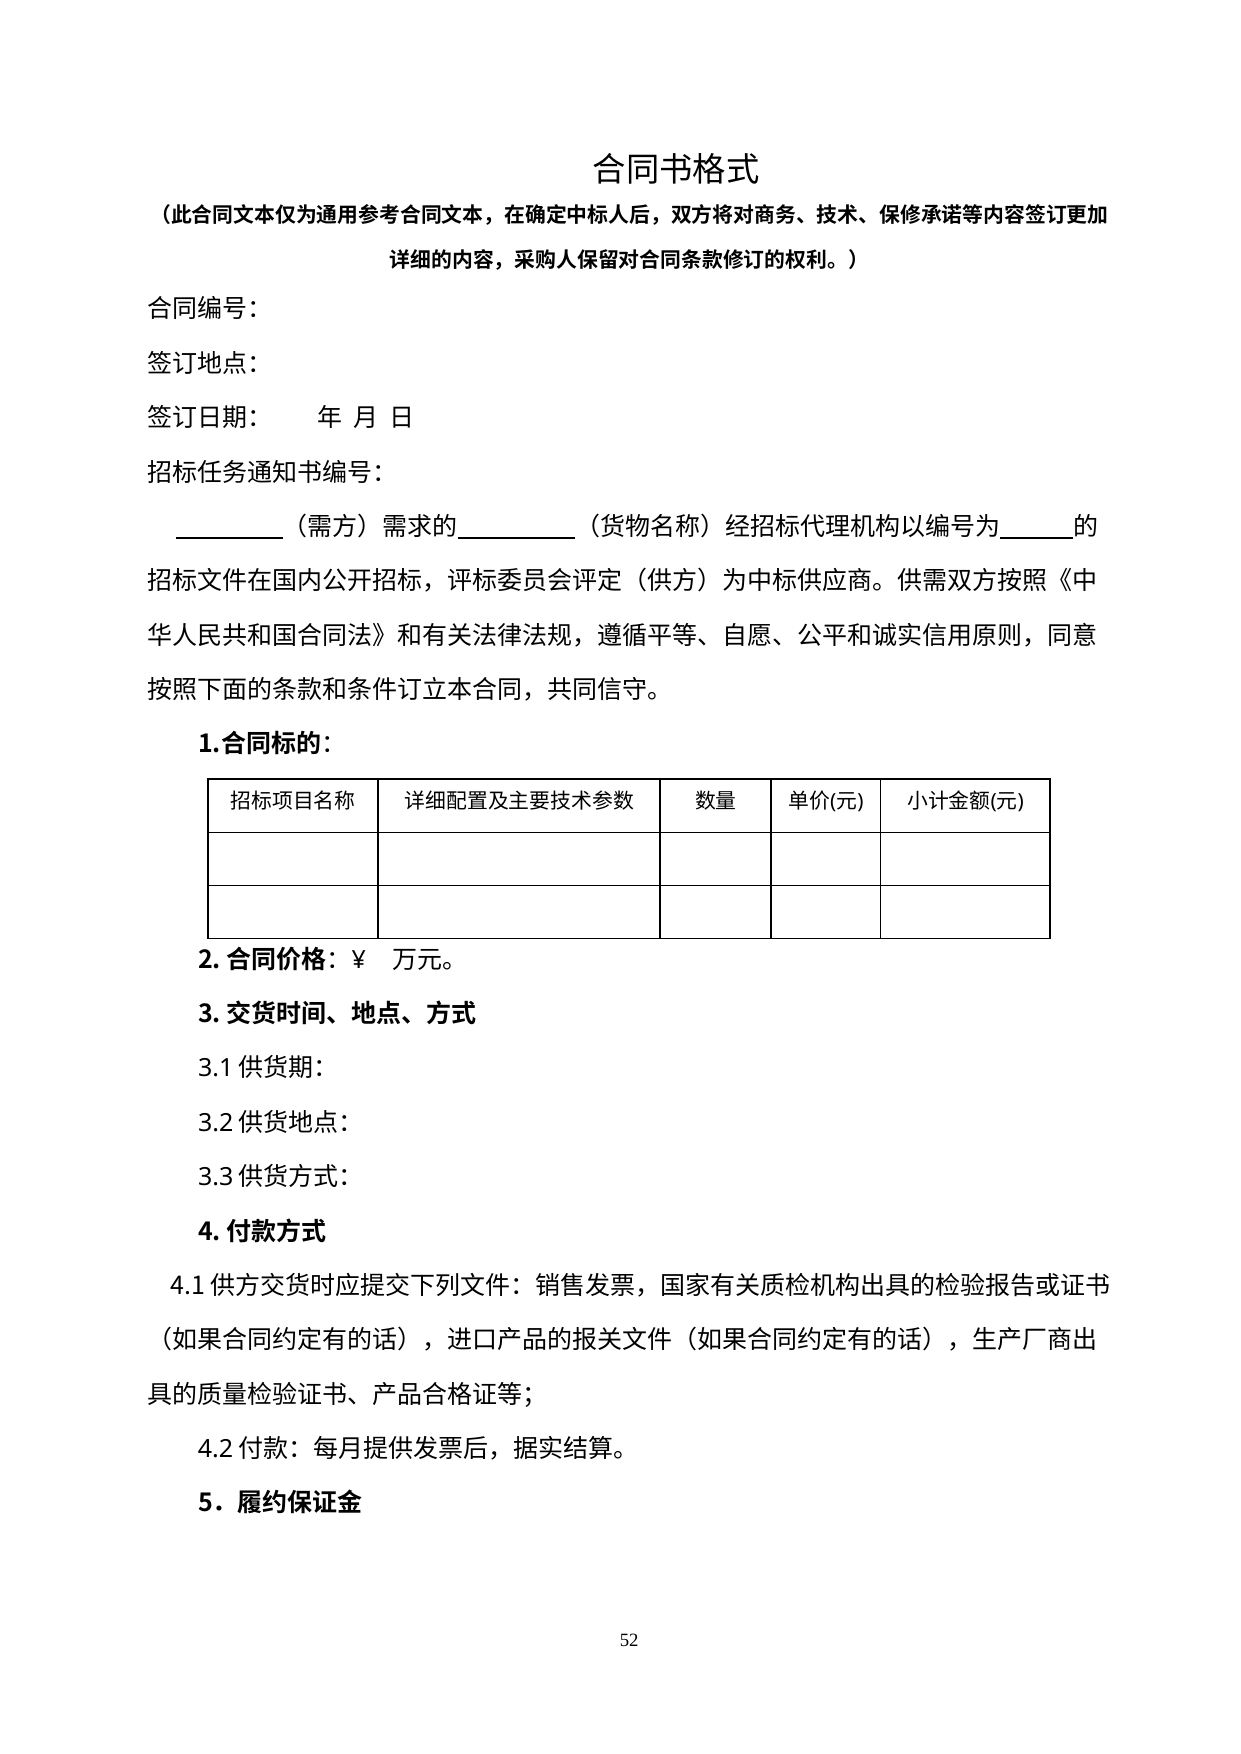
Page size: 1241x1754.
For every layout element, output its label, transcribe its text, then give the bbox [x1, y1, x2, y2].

table_cell [379, 886, 659, 938]
text 签订地点： [148, 343, 1110, 379]
text （需方）需求的 （货物名称）经招标代理机构以编号为 的招标文件在国内公开招标，评标委员会评定（供方）为中标供应商。供需双方按照《中华人民共和国合同法》和有关法律法规，遵循平等、自愿、公平和诚实信用原则，同意按照下面的条款和条件订立本合同，共同信守。 [148, 506, 1110, 706]
text 4.2付款：每月提供发票后，据实结算。 [148, 1428, 1110, 1465]
text 合同编号： [148, 289, 1110, 325]
text 招标任务通知书编号： [148, 452, 1110, 488]
table_cell [772, 833, 880, 884]
table_cell [209, 886, 377, 938]
text 合同书格式 [191, 148, 1110, 186]
text 3. 交货时间、地点、方式 [148, 993, 1110, 1030]
table_header 数量 [661, 780, 770, 831]
table_cell [661, 833, 770, 884]
text 4. 付款方式 [148, 1211, 1110, 1247]
text 3.2供货地点： [148, 1102, 1110, 1138]
text 2. 合同价格：¥ 万元。 [148, 939, 1110, 975]
table_cell [209, 833, 377, 884]
text 5．履约保证金 [148, 1483, 1110, 1519]
table_header 招标项目名称 [209, 780, 377, 831]
table_header 单价(元) [772, 780, 880, 831]
text 4.1供方交货时应提交下列文件：销售发票，国家有关质检机构出具的检验报告或证书（如果合同约定有的话），进口产品的报关文件（如果合同约定有的话），生产厂商出具的质量检验证书、产品合格证等； [148, 1265, 1110, 1410]
text 签订日期： 年 月 日 [148, 398, 1110, 434]
text （此合同文本仅为通用参考合同文本，在确定中标人后，双方将对商务、技术、保修承诺等内容签订更加详细的内容，采购人保留对合同条款修订的权利。） [148, 198, 1110, 274]
text 3.3供货方式： [148, 1157, 1110, 1193]
table_cell [772, 886, 880, 938]
text 1.合同标的： [148, 724, 1110, 760]
table_cell [881, 886, 1049, 938]
table_header 小计金额(元) [881, 780, 1049, 831]
text 3.1供货期： [148, 1048, 1110, 1084]
table_cell [661, 886, 770, 938]
table_cell [881, 833, 1049, 884]
table_cell [379, 833, 659, 884]
table_header 详细配置及主要技术参数 [379, 780, 659, 831]
